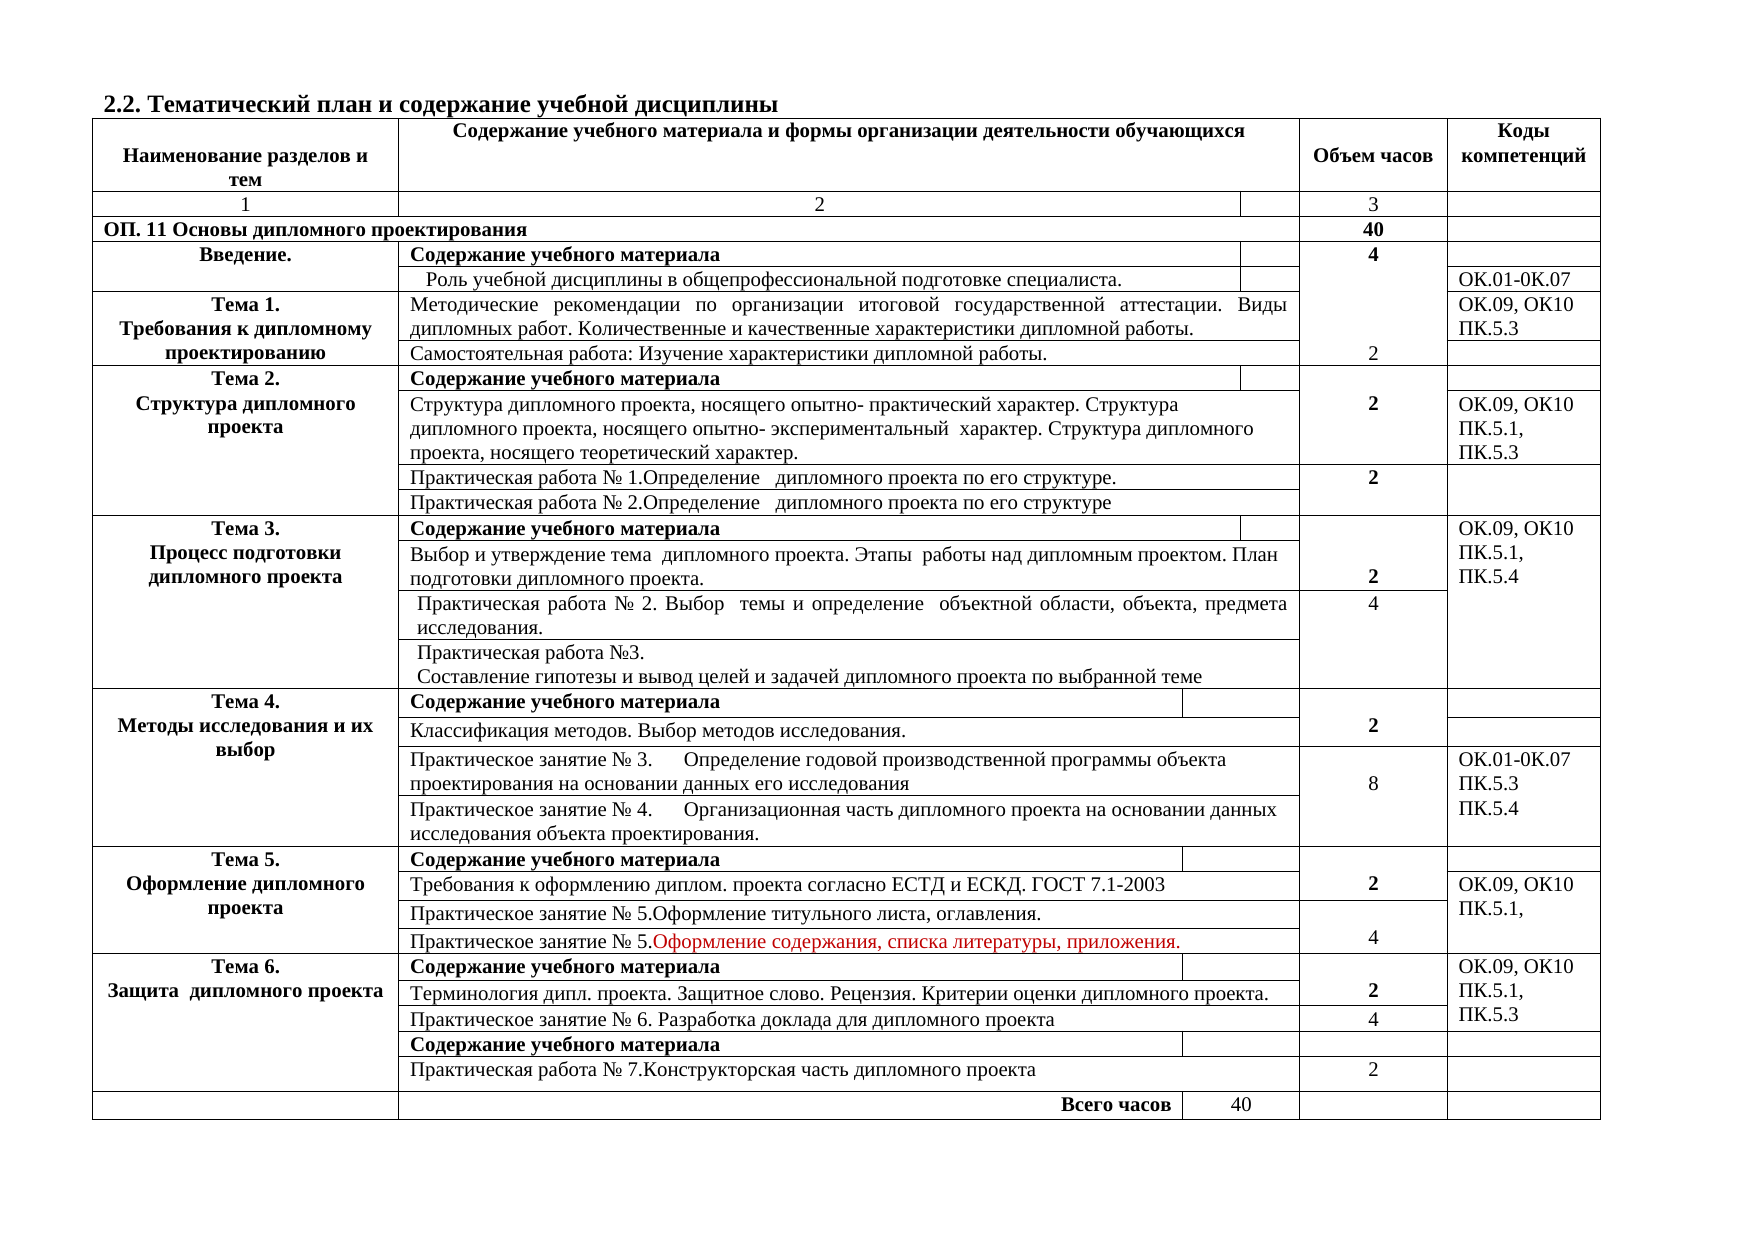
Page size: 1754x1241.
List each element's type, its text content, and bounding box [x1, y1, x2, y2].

table_cell 4 [1300, 242, 1447, 340]
table_cell [1183, 689, 1299, 717]
table_cell [1448, 465, 1600, 515]
table_cell [1241, 242, 1299, 266]
table_cell Практическая работа №3. Составление гипотезы и вывод целей и задачей дипломного проекта по выбранной теме [399, 640, 1299, 688]
table_cell 2 [1300, 340, 1447, 365]
table_cell Практическая работа № 2.Определение дипломного проекта по его структуре [399, 490, 1299, 515]
table_cell Введение. [93, 242, 398, 291]
table_cell [1300, 1092, 1447, 1119]
table_cell 4 [1300, 591, 1447, 688]
table_cell Тема 1. Требования к дипломному проектированию [93, 292, 398, 365]
table_cell 2 [1300, 366, 1447, 464]
table_cell 40 [1183, 1092, 1299, 1119]
table_cell 2 [1300, 954, 1447, 1005]
table_cell Всего часов [399, 1092, 1182, 1119]
table_cell 2 [1300, 689, 1447, 746]
table_cell [1183, 847, 1299, 871]
table_cell 3 [1300, 192, 1447, 216]
table_cell Терминология дипл. проекта. Защитное слово. Рецензия. Критерии оценки дипломного проекта. [399, 981, 1299, 1005]
table_cell [1241, 267, 1299, 291]
table_header Наименование разделов и тем [93, 119, 398, 191]
table_cell Практическое занятие № 5.Оформление титульного листа, оглавления. [399, 901, 1299, 928]
table_cell Содержание учебного материала [399, 954, 1182, 980]
table_cell 4 [1300, 901, 1447, 953]
table_cell Классификация методов. Выбор методов исследования. [399, 718, 1299, 746]
table_cell ОП. 11 Основы дипломного проектирования [93, 217, 1299, 241]
table_cell ОК.01-0К.07 [1448, 267, 1600, 291]
table_cell [1448, 217, 1600, 241]
table_cell 1 [93, 192, 398, 216]
table_cell 2 [1300, 1057, 1447, 1091]
table_cell ОК.09, ОК10 ПК.5.1, ПК.5.3 [1448, 391, 1600, 464]
table_cell [1183, 1032, 1299, 1056]
table_cell Тема 4. Методы исследования и их выбор [93, 689, 398, 846]
table_cell Содержание учебного материала [399, 847, 1182, 871]
table_cell [1448, 366, 1600, 390]
table_cell 2 [1300, 847, 1447, 899]
table_cell Тема 5. Оформление дипломного проекта [93, 847, 398, 953]
table_cell [1448, 1032, 1600, 1056]
table_cell ОК.09, ОК10 ПК.5.3 [1448, 292, 1600, 340]
table_cell [1448, 1092, 1600, 1119]
table_cell 2 [1300, 516, 1447, 589]
table_cell ОК.09, ОК10 ПК.5.1, ПК.5.3 [1448, 954, 1600, 1031]
table_cell 8 [1300, 747, 1447, 846]
table_cell Практическая работа № 7.Конструкторская часть дипломного проекта [399, 1057, 1299, 1091]
table_cell [1300, 1032, 1447, 1056]
table_cell Самостоятельная работа: Изучение характеристики дипломной работы. [399, 341, 1299, 365]
table_cell [1448, 847, 1600, 871]
table_cell 40 [1300, 217, 1447, 241]
table_cell [1183, 954, 1299, 980]
table_cell Роль учебной дисциплины в общепрофессиональной подготовке специалиста. [399, 267, 1240, 291]
table_cell Содержание учебного материала [399, 242, 1240, 266]
table_cell Требования к оформлению диплом. проекта согласно ЕСТД и ЕСКД. ГОСТ 7.1-2003 [399, 872, 1299, 899]
text 2.2. Тематический план и содержание учебной дисциплины [103, 89, 1636, 117]
table_cell Содержание учебного материала [399, 1032, 1182, 1056]
table_cell Тема 6. Защита дипломного проекта [93, 954, 398, 1091]
table_cell ОК.01-0К.07 ПК.5.3 ПК.5.4 [1448, 747, 1600, 846]
table_cell [1448, 192, 1600, 216]
table_cell Содержание учебного материала [399, 516, 1240, 540]
table_cell [1448, 689, 1600, 717]
table_cell Практическое занятие № 6. Разработка доклада для дипломного проекта [399, 1006, 1299, 1031]
table_cell Тема 3. Процесс подготовки дипломного проекта [93, 516, 398, 688]
table_cell ОК.09, ОК10 ПК.5.1, [1448, 872, 1600, 953]
table_cell 2 [1300, 465, 1447, 515]
table_cell Практическая работа № 2. Выбор темы и определение объектной области, объекта, предмета исследования. [399, 591, 1299, 639]
table_cell Содержание учебного материала [399, 366, 1240, 390]
table_cell [1241, 192, 1299, 216]
table_cell Практическое занятие № 3. Определение годовой производственной программы объекта проектирования на основании данных его исследования [399, 747, 1299, 795]
table_header Объем часов [1300, 119, 1447, 191]
table_cell Выбор и утверждение тема дипломного проекта. Этапы работы над дипломным проектом. План подготовки дипломного проекта. [399, 541, 1299, 589]
table_cell Методические рекомендации по организации итоговой государственной аттестации. Виды дипломных работ. Количественные и качественные характеристики дипломной работы. [399, 292, 1299, 340]
table_cell [1448, 341, 1600, 365]
table_cell Структура дипломного проекта, носящего опытно- практический характер. Структура дипломного проекта, носящего опытно- экспериментальный характер. Структура дипломного проекта, носящего теоретический характер. [399, 391, 1299, 464]
table_cell Содержание учебного материала [399, 689, 1182, 717]
table_cell [93, 1092, 398, 1119]
table_cell [1241, 366, 1299, 390]
table_cell [1448, 242, 1600, 266]
table_cell [1448, 718, 1600, 746]
table_header Содержание учебного материала и формы организации деятельности обучающихся [399, 119, 1299, 191]
table_cell 2 [399, 192, 1240, 216]
table_header Коды компетенций [1448, 119, 1600, 191]
table_cell Тема 2. Структура дипломного проекта [93, 366, 398, 515]
table_cell [1448, 1057, 1600, 1091]
table_cell [1241, 516, 1299, 540]
table_cell ОК.09, ОК10 ПК.5.1, ПК.5.4 [1448, 516, 1600, 688]
table_cell 4 [1300, 1006, 1447, 1031]
table_cell Практическое занятие № 5.Оформление содержания, списка литературы, приложения. [399, 929, 1299, 953]
table_cell Практическая работа № 1.Определение дипломного проекта по его структуре. [399, 465, 1299, 489]
table_cell Практическое занятие № 4. Организационная часть дипломного проекта на основании данных исследования объекта проектирования. [399, 796, 1299, 846]
